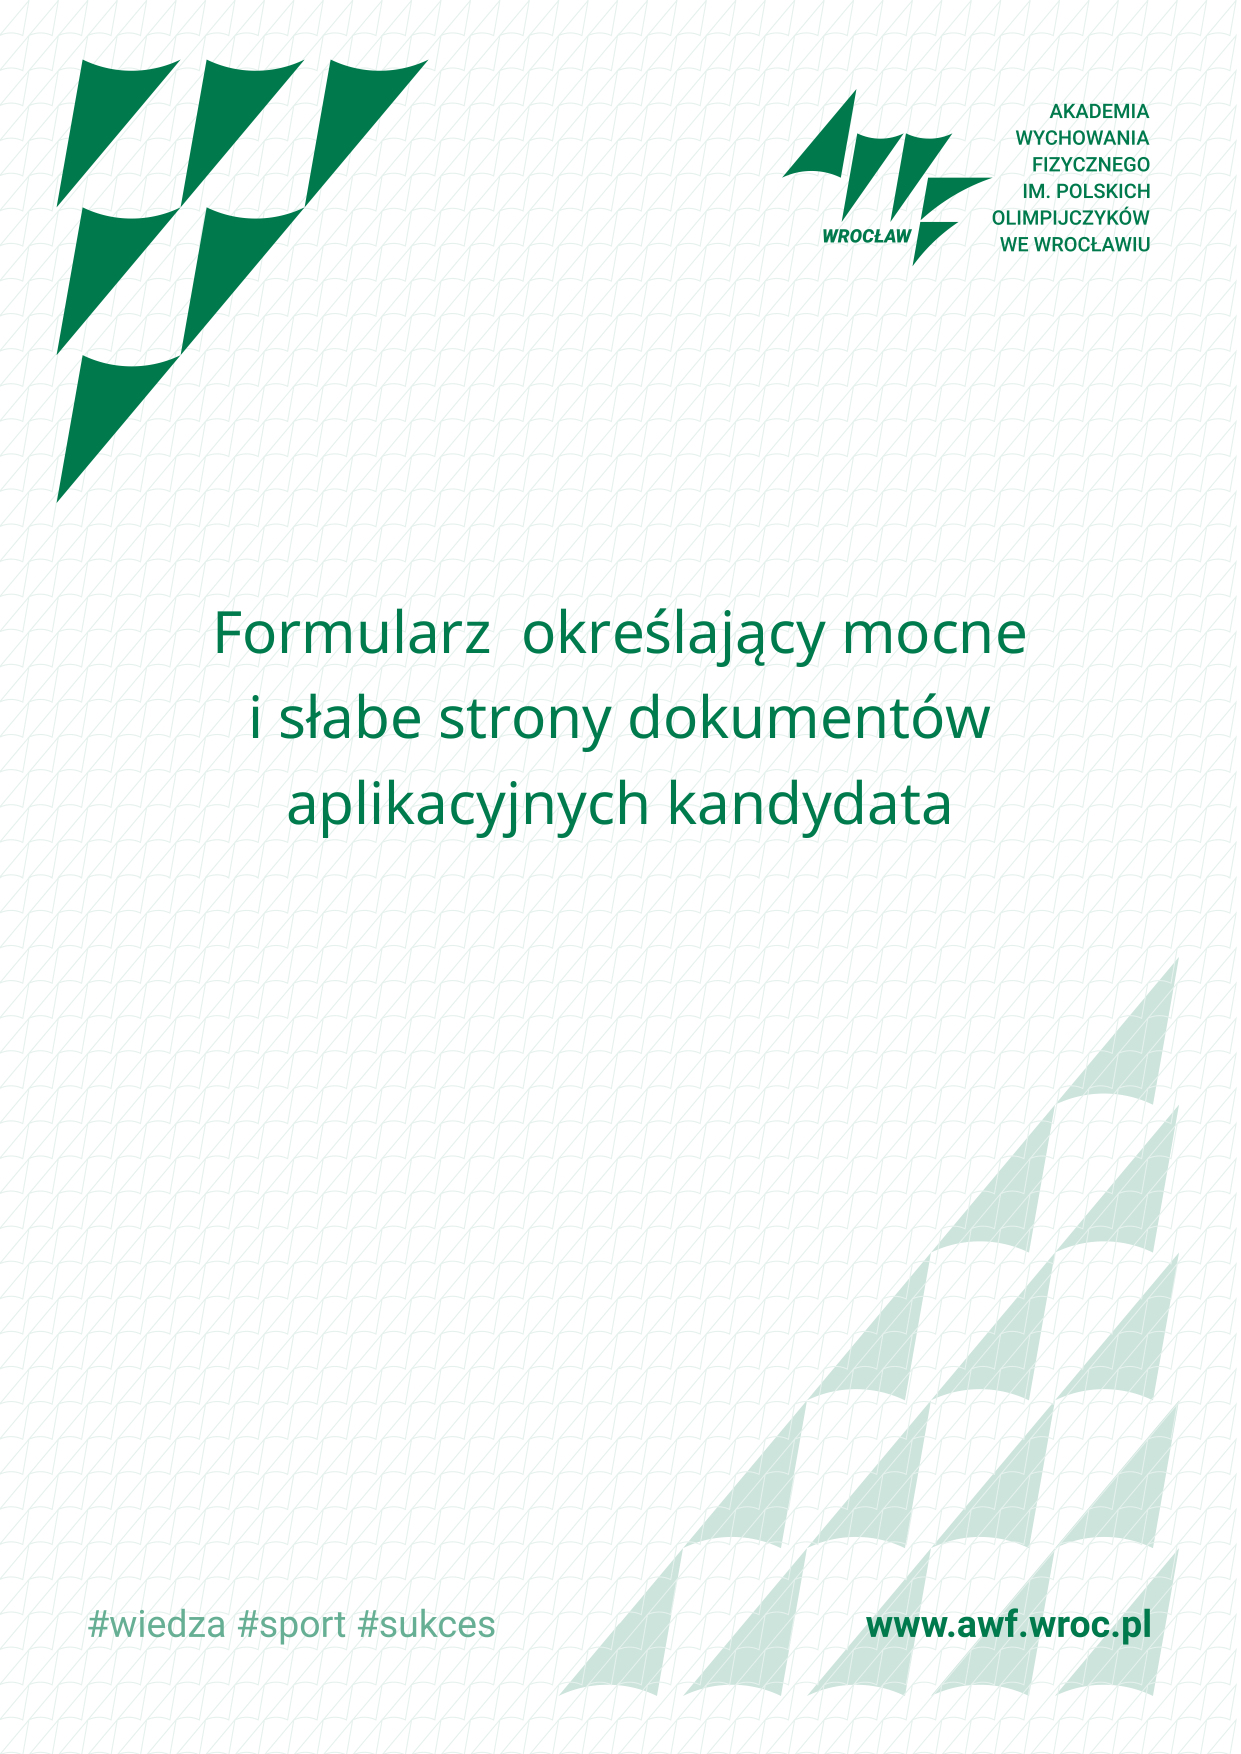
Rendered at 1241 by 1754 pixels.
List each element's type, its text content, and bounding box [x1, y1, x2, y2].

text Formularz określający mocne i słabe strony dokumentów aplikacyjnych kandydata [148, 591, 1092, 842]
picture [0, 0, 1240, 1754]
